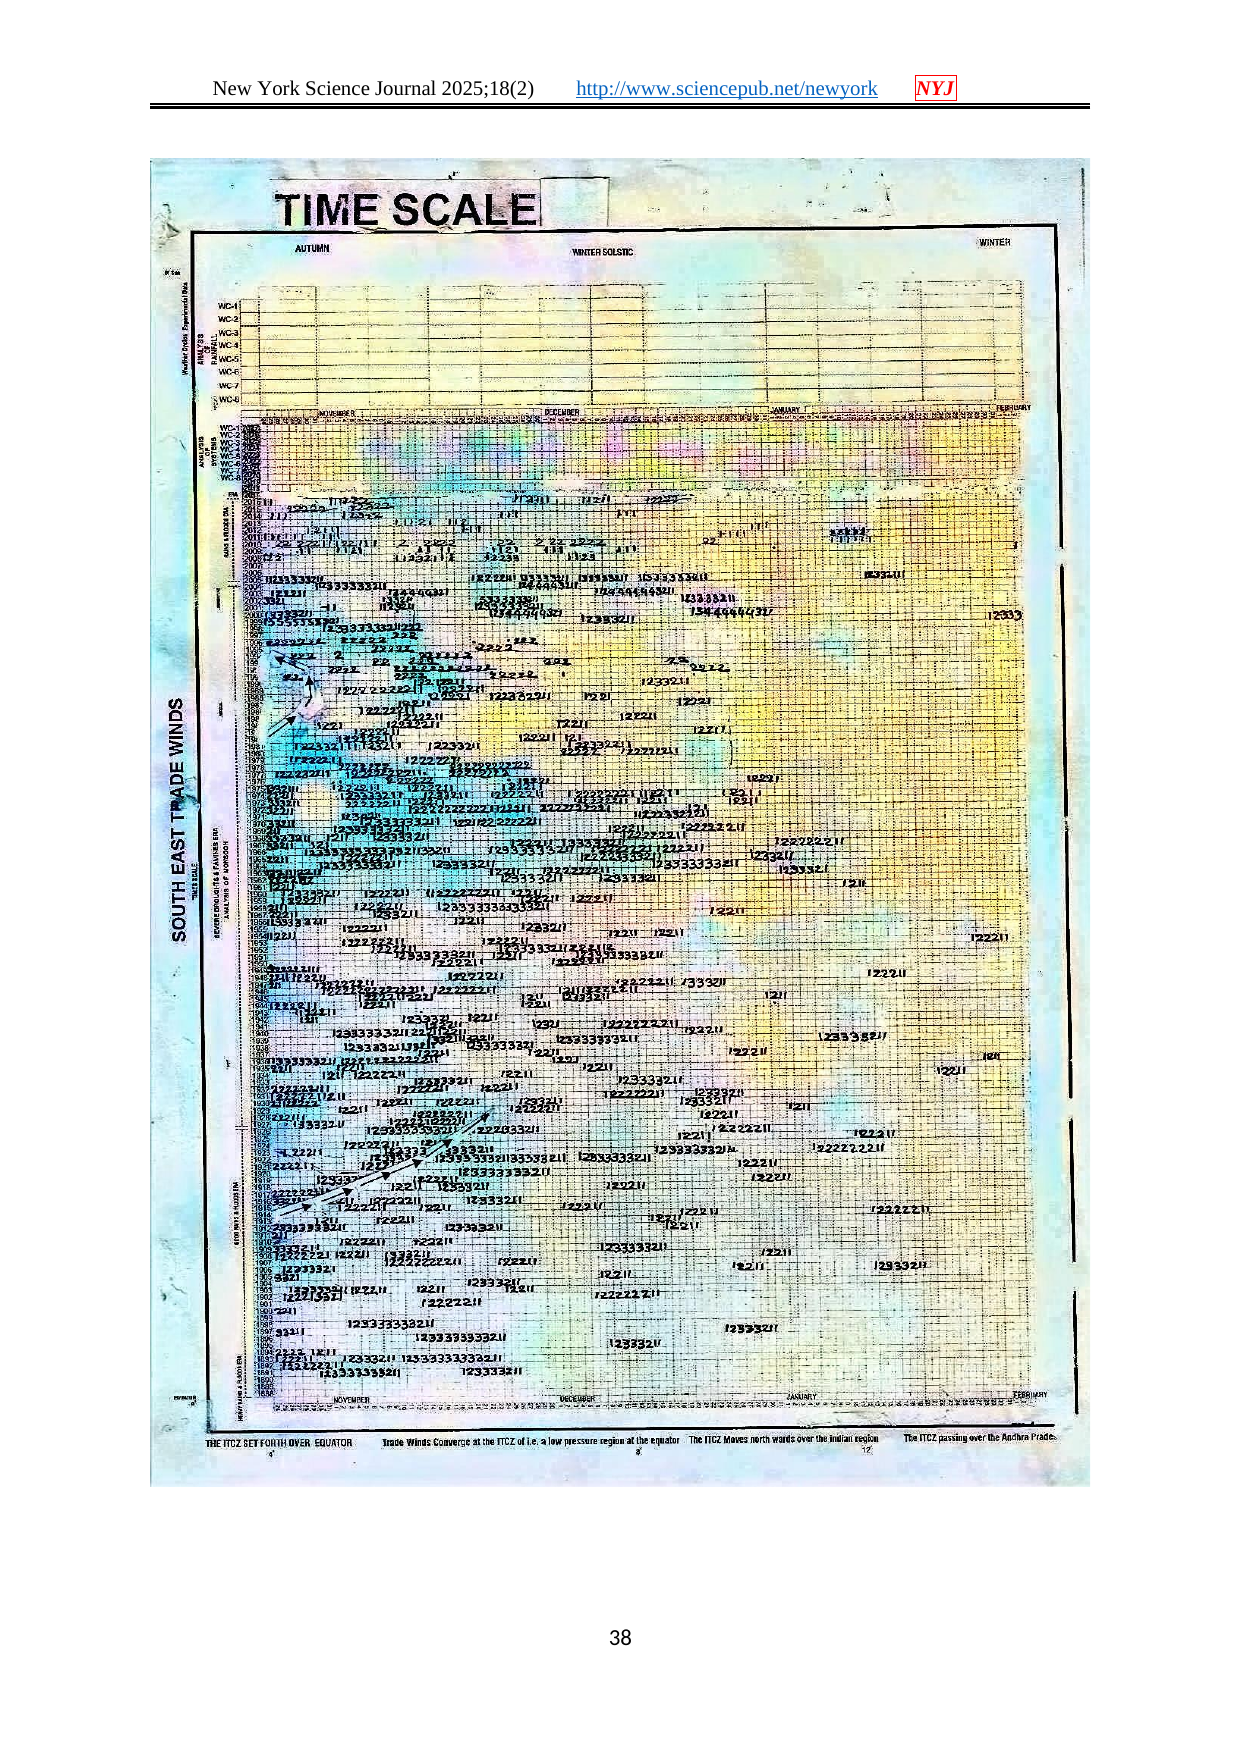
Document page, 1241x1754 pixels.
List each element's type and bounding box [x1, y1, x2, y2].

picture [150, 158, 1091, 1487]
